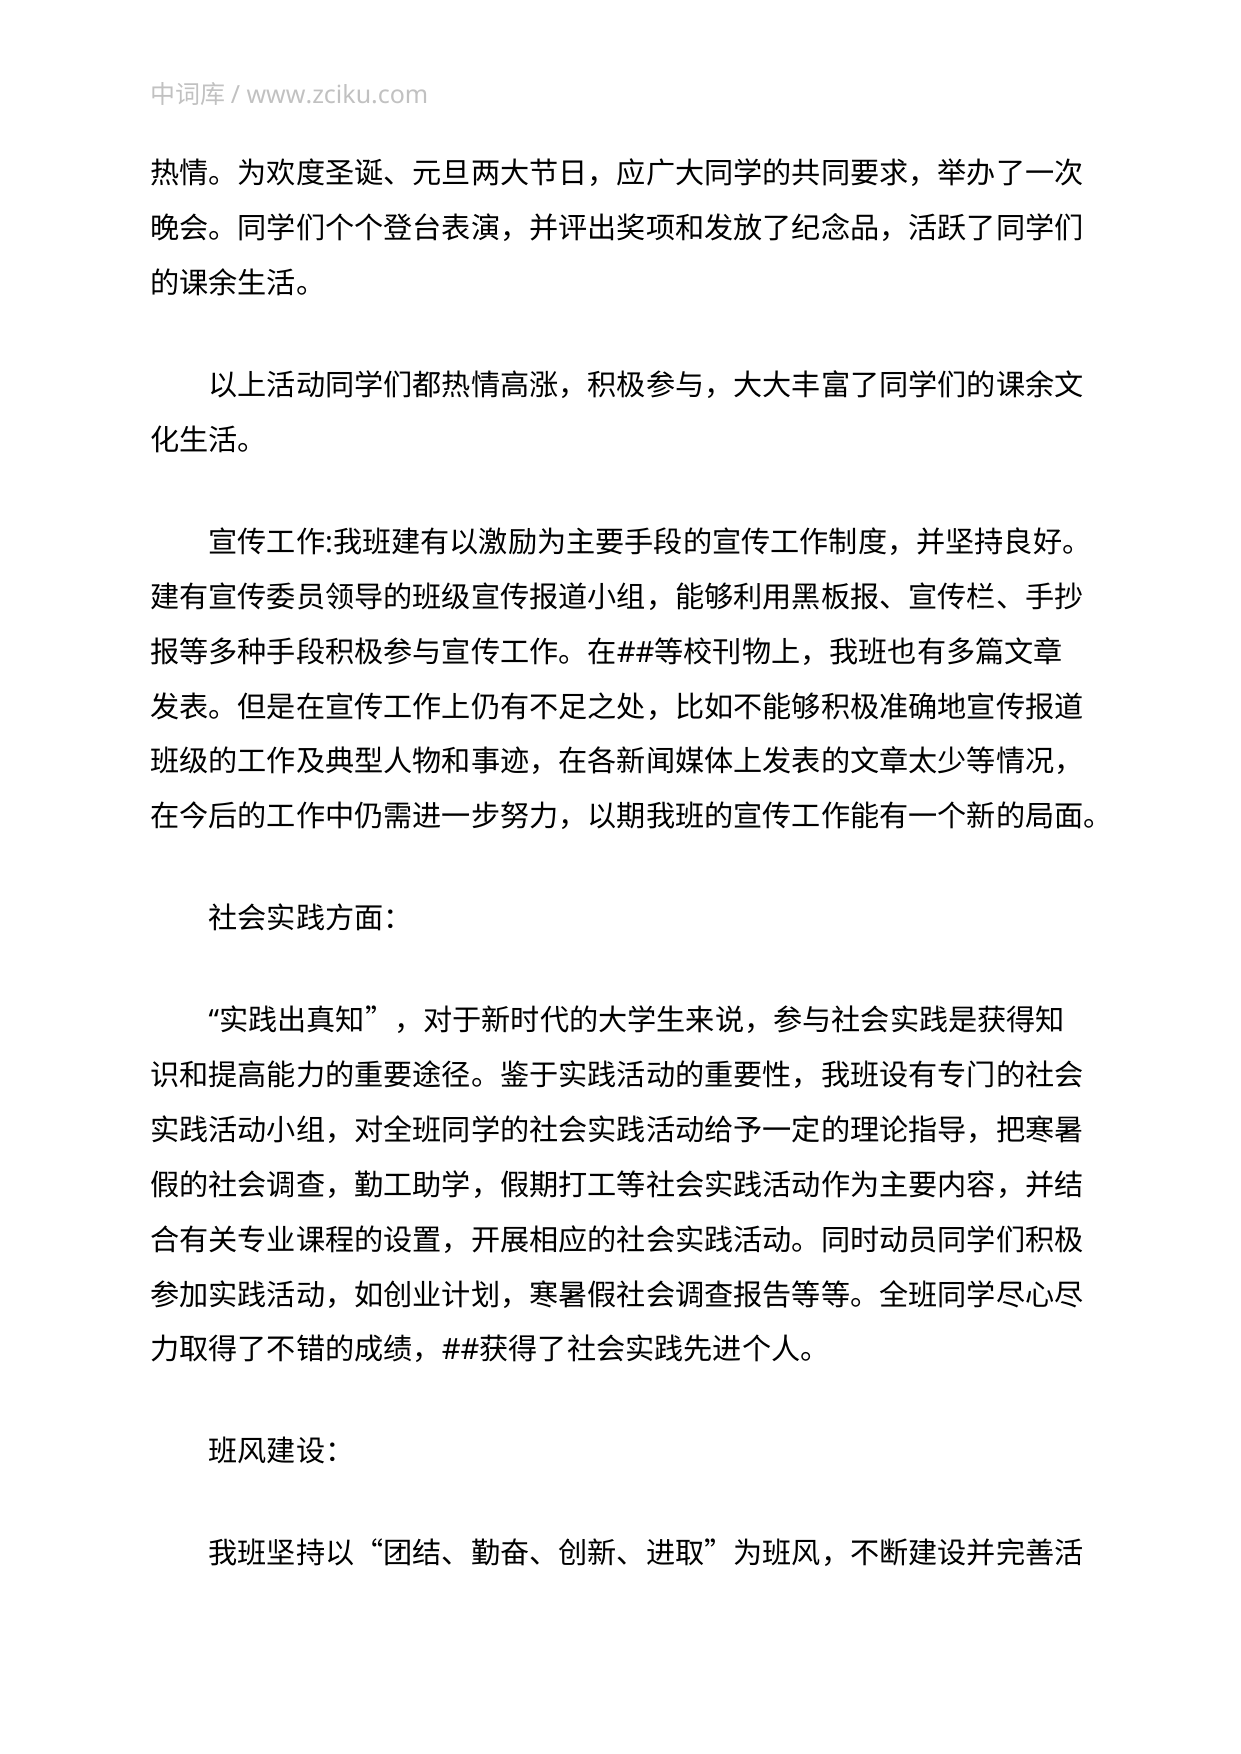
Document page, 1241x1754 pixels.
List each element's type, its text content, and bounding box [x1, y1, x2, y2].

text 班风建设： [150, 1428, 1090, 1470]
text 宣传工作:我班建有以激励为主要手段的宣传工作制度，并坚持良好。建有宣传委员领导的班级宣传报道小组，能够利用黑板报、宣传栏、手抄报等多种手段积极参与宣传工作。在##等校刊物上，我班也有多篇文章发表。但是在宣传工作上仍有不足之处，比如不能够积极准确地宣传报道班级的工作及典型人物和事迹，在各新闻媒体上发表的文章太少等情况，在今后的工作中仍需进一步努力，以期我班的宣传工作能有一个新的局面。 [150, 518, 1090, 835]
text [150, 150, 1090, 302]
text “实践出真知”，对于新时代的大学生来说，参与社会实践是获得知识和提高能力的重要途径。鉴于实践活动的重要性，我班设有专门的社会实践活动小组，对全班同学的社会实践活动给予一定的理论指导，把寒暑假的社会调查，勤工助学，假期打工等社会实践活动作为主要内容，并结合有关专业课程的设置，开展相应的社会实践活动。同时动员同学们积极参加实践活动，如创业计划，寒暑假社会调查报告等等。全班同学尽心尽力取得了不错的成绩，##获得了社会实践先进个人。 [150, 996, 1090, 1368]
text 社会实践方面： [150, 895, 1090, 937]
text 以上活动同学们都热情高涨，积极参与，大大丰富了同学们的课余文化生活。 [150, 362, 1090, 459]
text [150, 1530, 1090, 1572]
